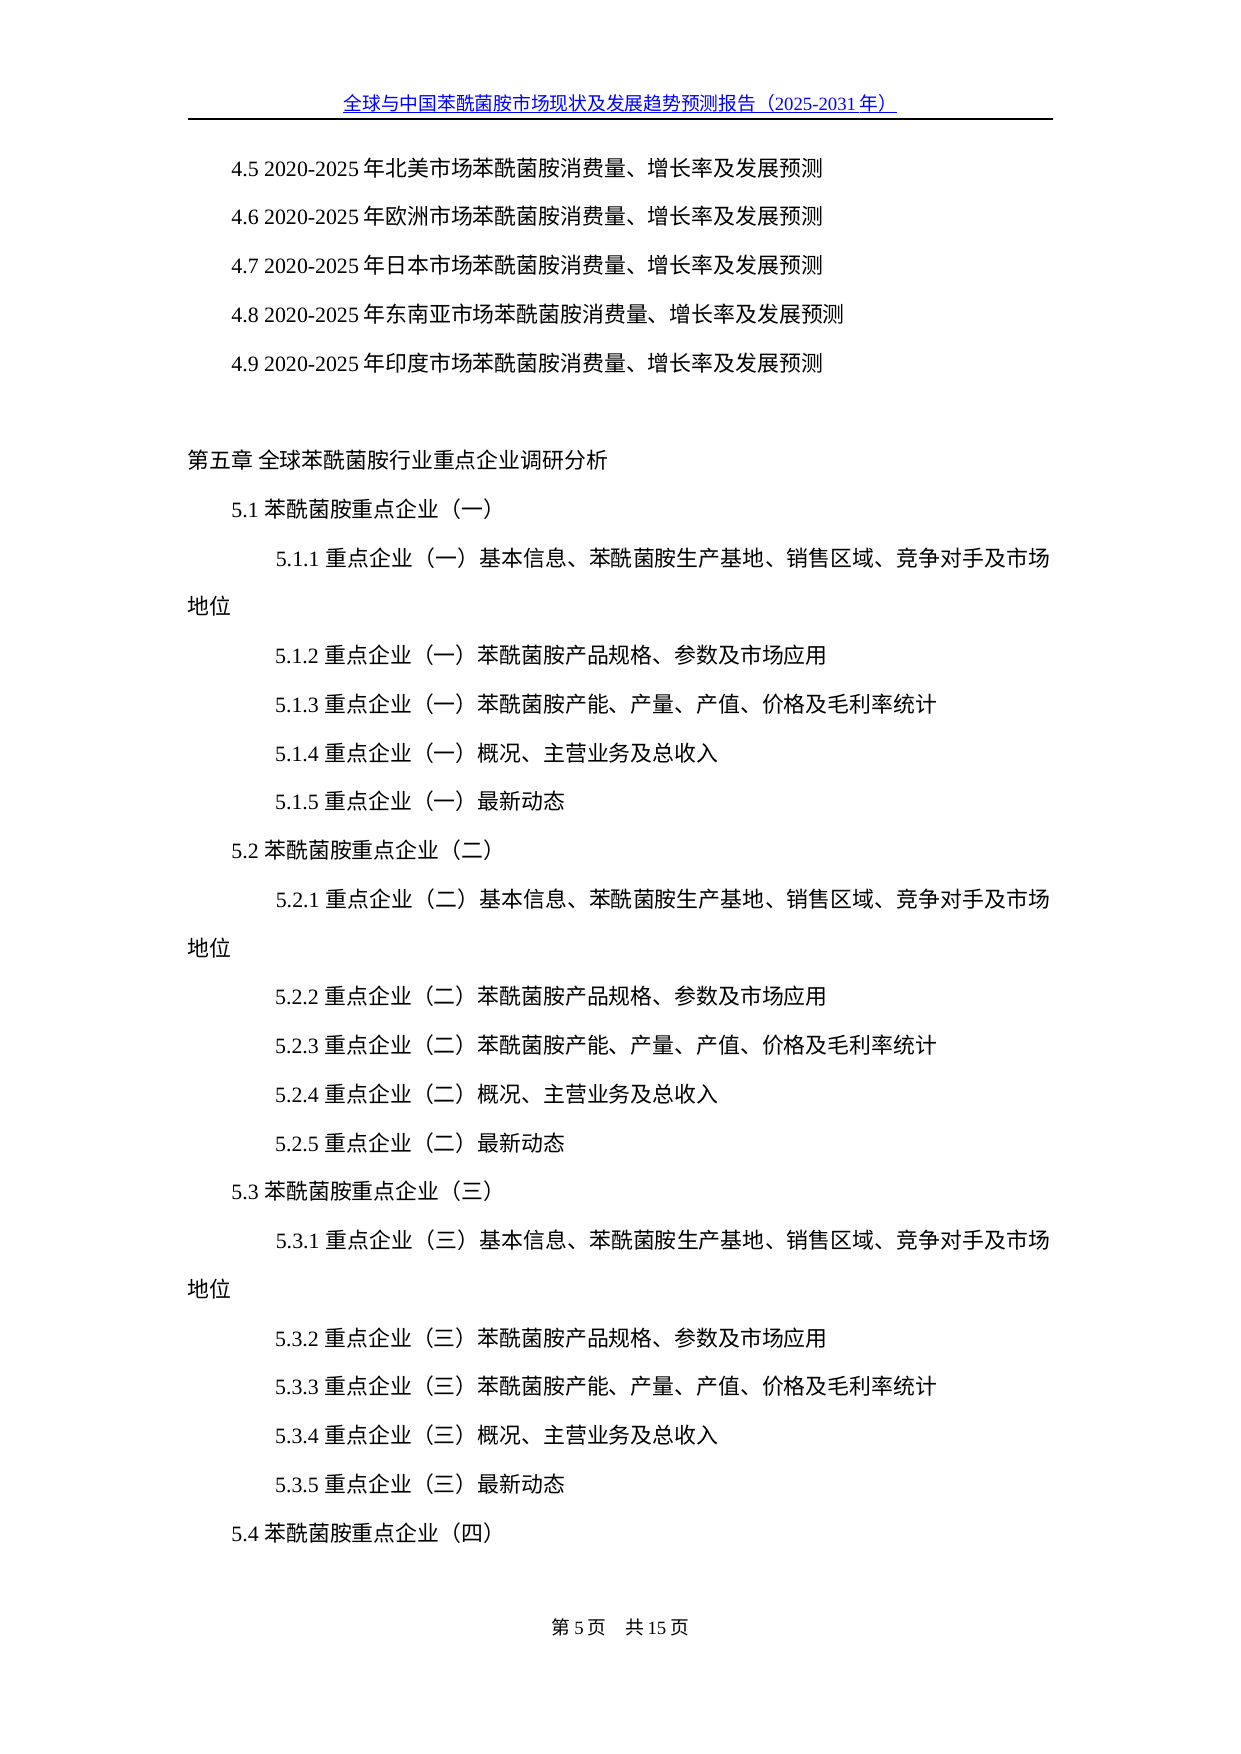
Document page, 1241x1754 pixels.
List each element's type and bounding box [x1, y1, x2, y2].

text [187, 150, 1053, 1548]
